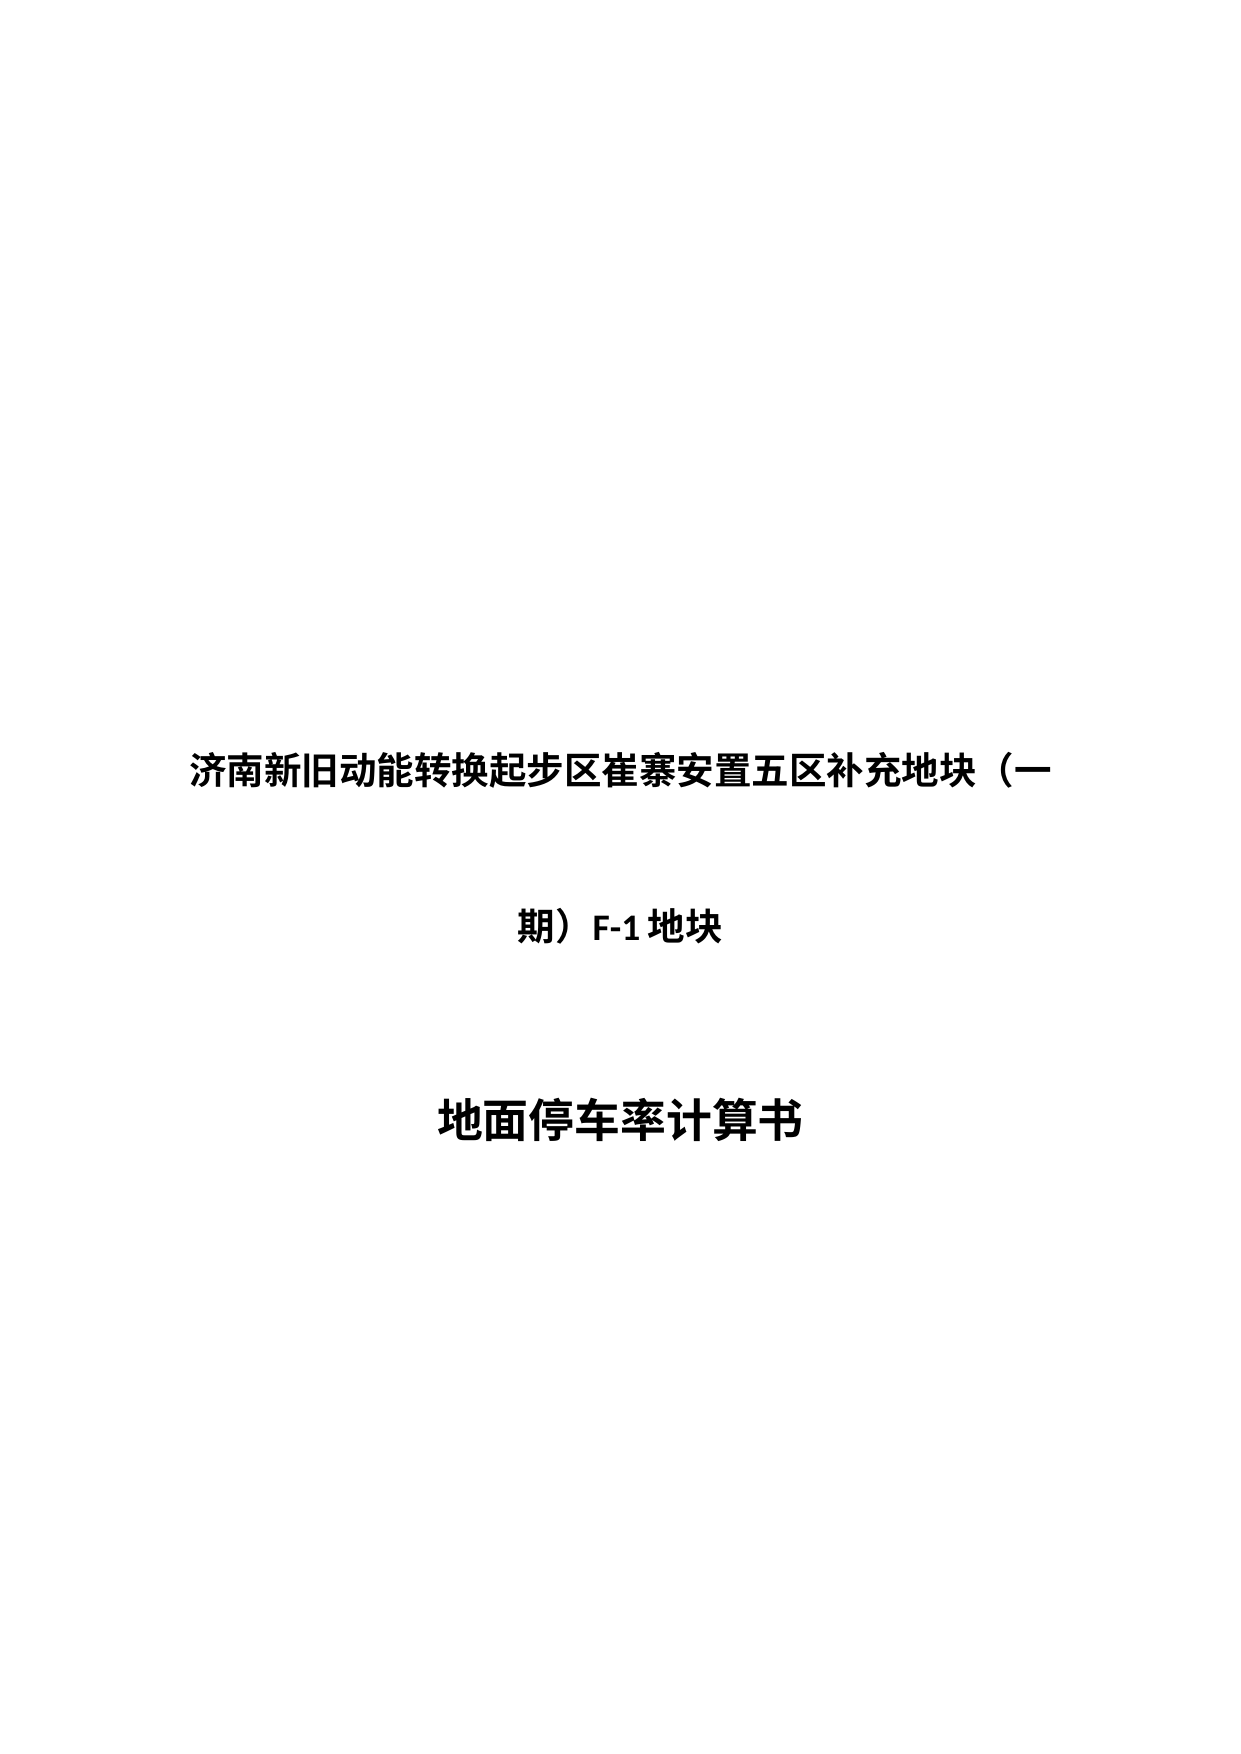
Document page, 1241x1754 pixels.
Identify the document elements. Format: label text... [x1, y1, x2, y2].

subtitle 地面停车率计算书 [187, 1069, 1053, 1166]
subtitle 济南新旧动能转换起步区崔寨安置五区补充地块（一期）F-1地块 [187, 735, 1053, 957]
